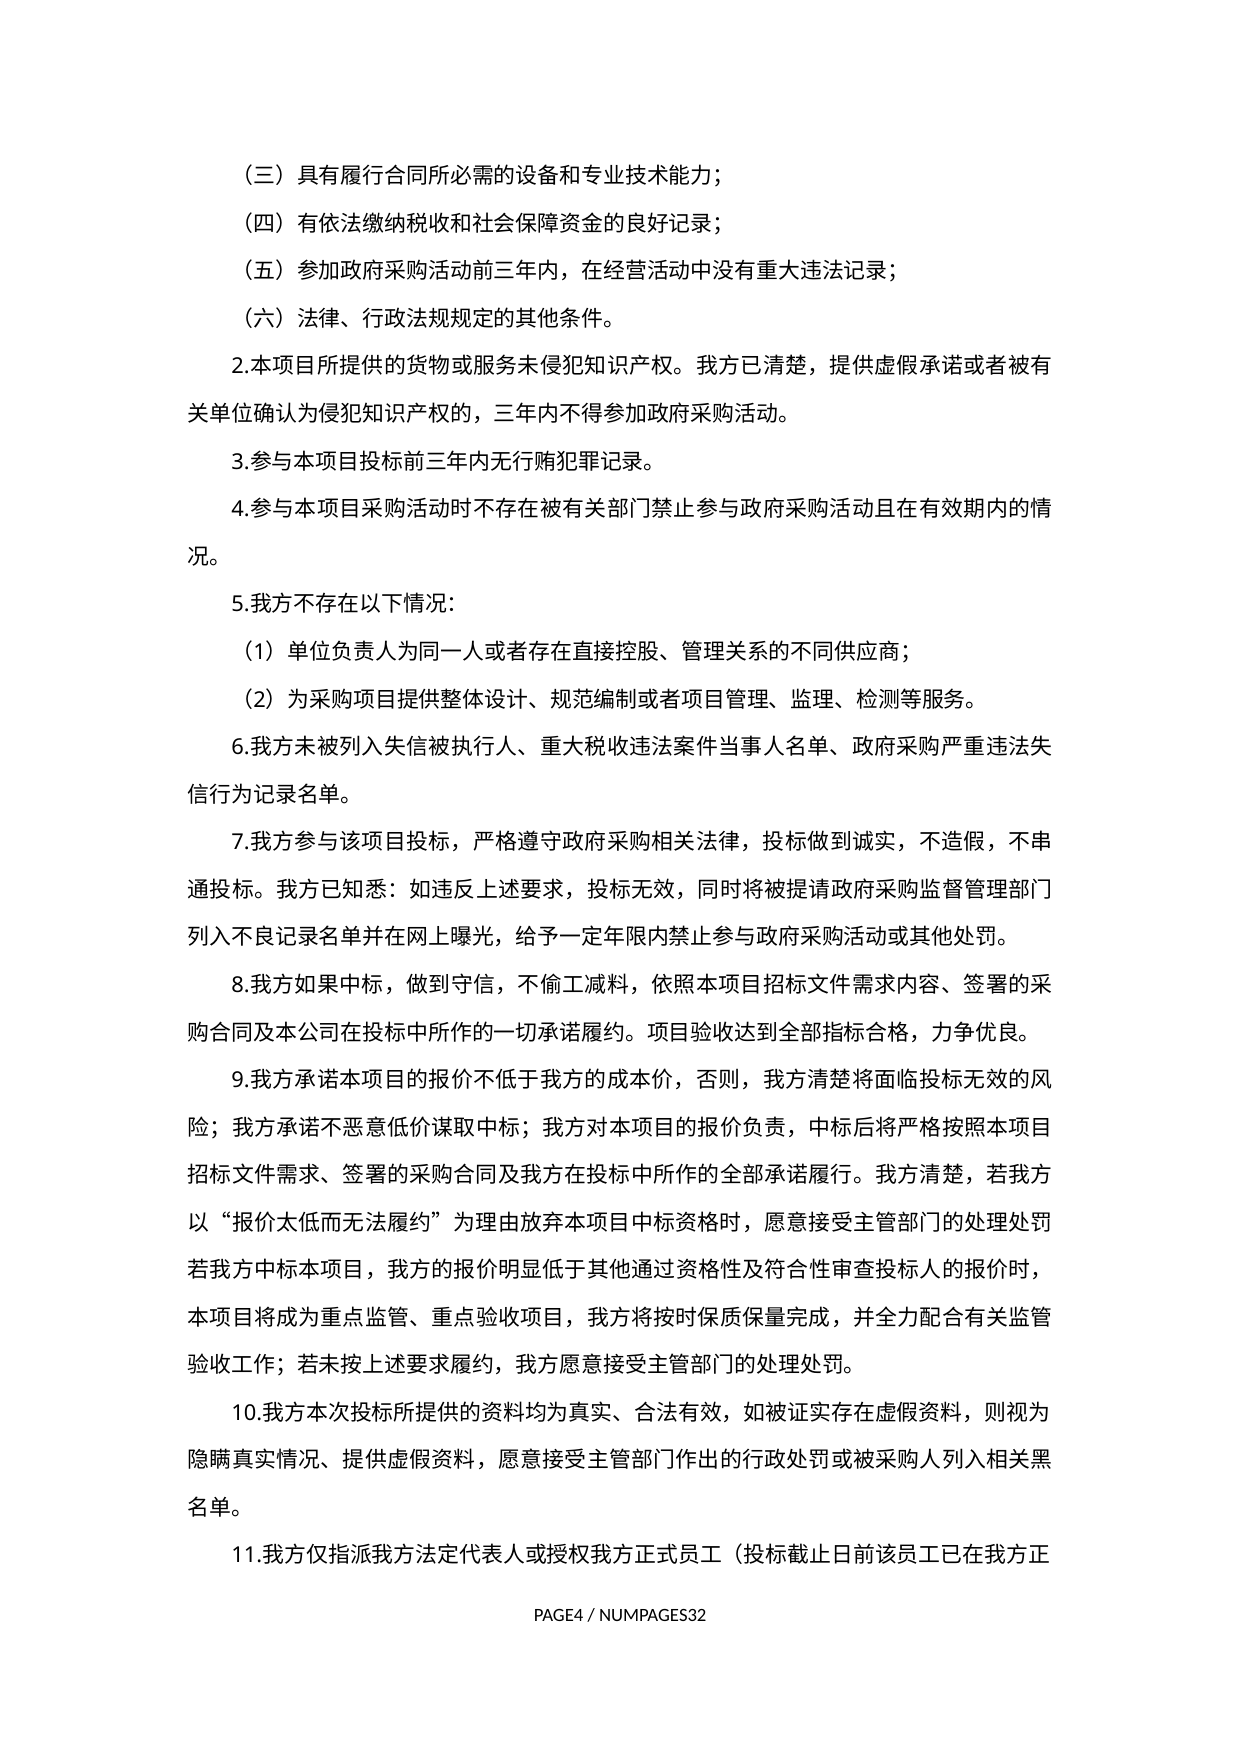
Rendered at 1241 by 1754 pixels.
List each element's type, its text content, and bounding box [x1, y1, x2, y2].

text 8.我方如果中标，做到守信，不偷工减料，依照本项目招标文件需求内容、签署的采购合同及本公司在投标中所作的一切承诺履约。项目验收达到全部指标合格，力争优良。 [187, 967, 1053, 1046]
text 9.我方承诺本项目的报价不低于我方的成本价，否则，我方清楚将面临投标无效的风险；我方承诺不恶意低价谋取中标；我方对本项目的报价负责，中标后将严格按照本项目招标文件需求、签署的采购合同及我方在投标中所作的全部承诺履行。我方清楚，若我方以“报价太低而无法履约”为理由放弃本项目中标资格时，愿意接受主管部门的处理处罚。若我方中标本项目，我方的报价明显低于其他通过资格性及符合性审查投标人的报价时，本项目将成为重点监管、重点验收项目，我方将按时保质保量完成，并全力配合有关监管、验收工作；若未按上述要求履约，我方愿意接受主管部门的处理处罚。 [187, 1062, 1053, 1379]
text 4.参与本项目采购活动时不存在被有关部门禁止参与政府采购活动且在有效期内的情况。 [187, 491, 1053, 571]
text （五）参加政府采购活动前三年内，在经营活动中没有重大违法记录； [187, 253, 1053, 285]
text （四）有依法缴纳税收和社会保障资金的良好记录； [187, 206, 1053, 238]
text 5.我方不存在以下情况： [187, 586, 1053, 618]
text 3.参与本项目投标前三年内无行贿犯罪记录。 [187, 444, 1053, 475]
text 7.我方参与该项目投标，严格遵守政府采购相关法律，投标做到诚实，不造假，不串通投标。我方已知悉：如违反上述要求，投标无效，同时将被提请政府采购监督管理部门列入不良记录名单并在网上曝光，给予一定年限内禁止参与政府采购活动或其他处罚。 [187, 824, 1053, 951]
text 6.我方未被列入失信被执行人、重大税收违法案件当事人名单、政府采购严重违法失信行为记录名单。 [187, 729, 1053, 808]
text （六）法律、行政法规规定的其他条件。 [187, 301, 1053, 333]
text （1）单位负责人为同一人或者存在直接控股、管理关系的不同供应商； [187, 634, 1053, 666]
text 2.本项目所提供的货物或服务未侵犯知识产权。我方已清楚，提供虚假承诺或者被有关单位确认为侵犯知识产权的，三年内不得参加政府采购活动。 [187, 348, 1053, 428]
text （2）为采购项目提供整体设计、规范编制或者项目管理、监理、检测等服务。 [187, 682, 1053, 713]
text （三）具有履行合同所必需的设备和专业技术能力； [187, 158, 1053, 190]
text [187, 1537, 1053, 1569]
text 10.我方本次投标所提供的资料均为真实、合法有效，如被证实存在虚假资料，则视为隐瞒真实情况、提供虚假资料，愿意接受主管部门作出的行政处罚或被采购人列入相关黑名单。 [187, 1394, 1053, 1521]
